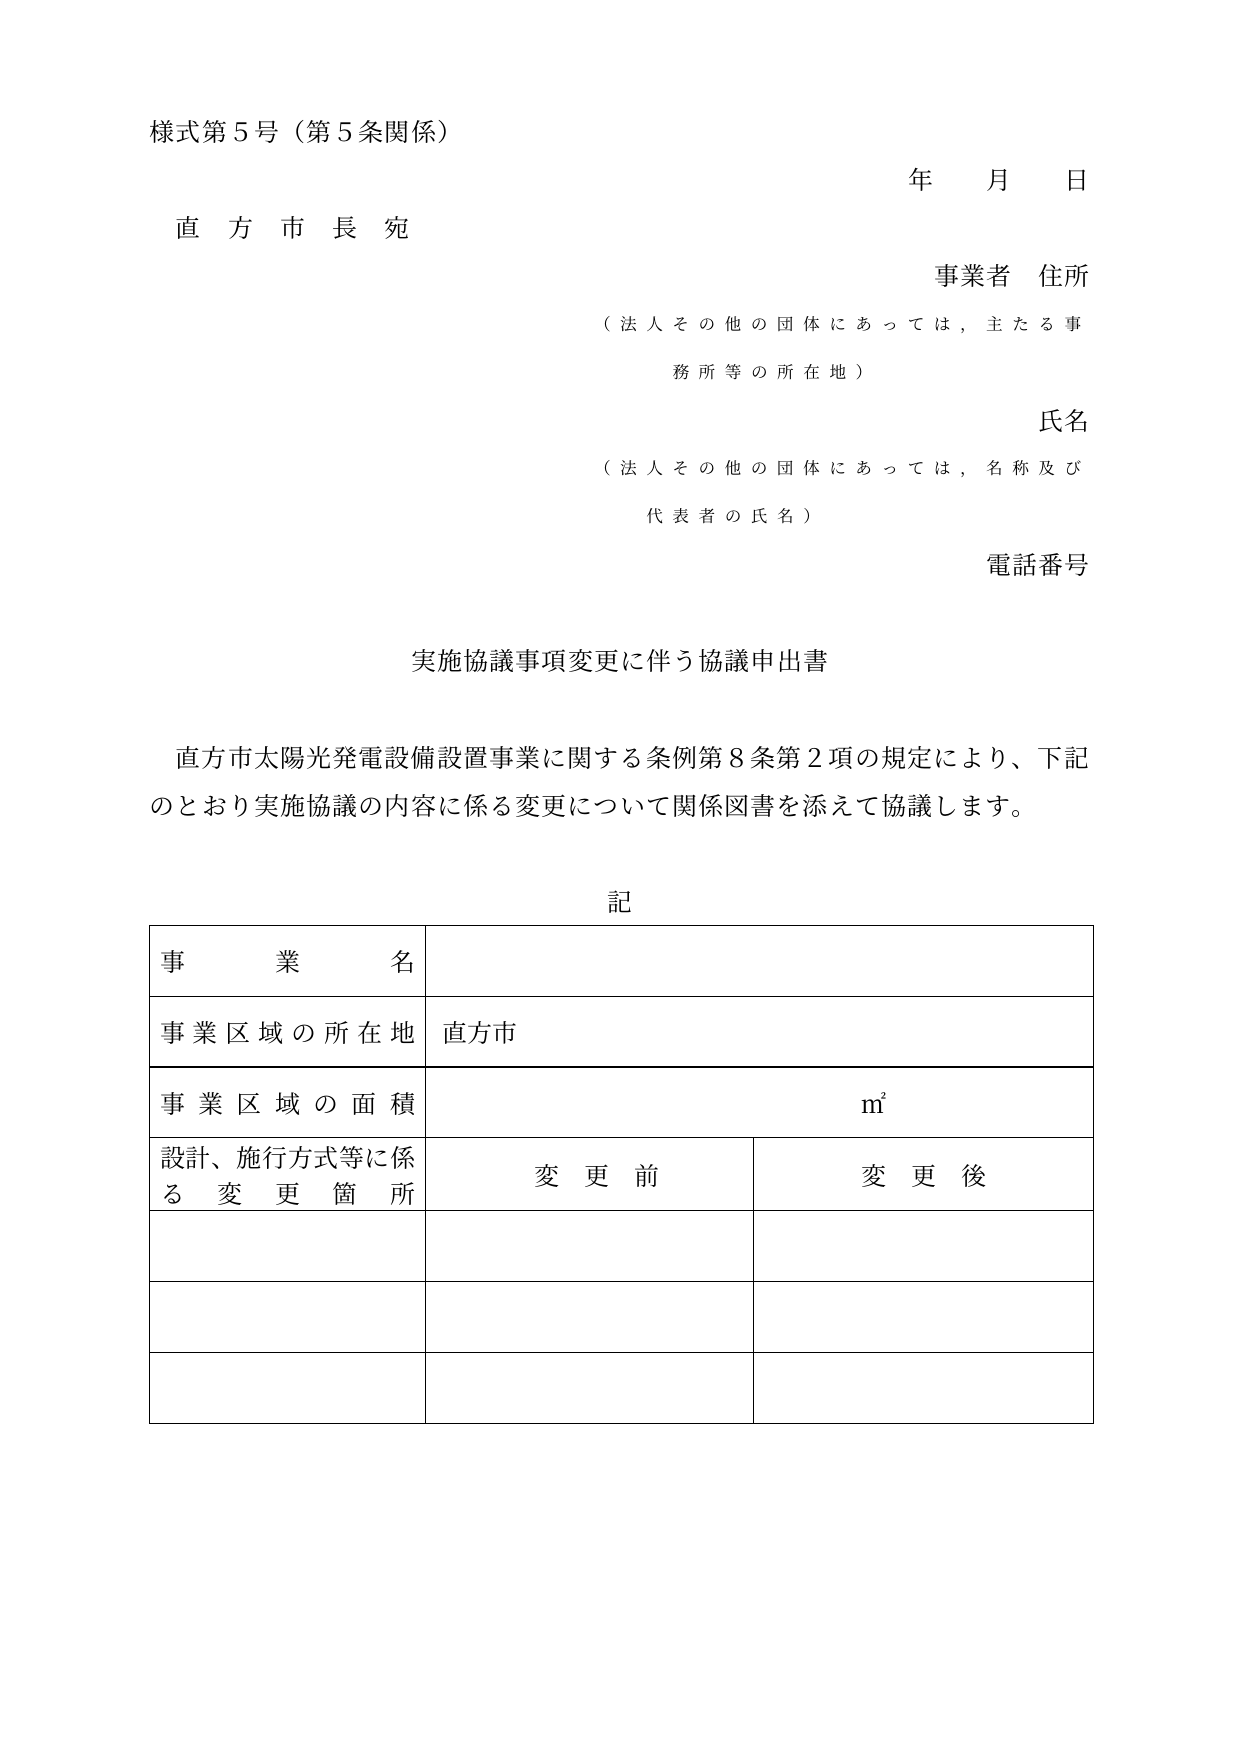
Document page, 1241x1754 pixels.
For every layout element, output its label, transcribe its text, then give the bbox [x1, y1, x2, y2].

table_cell [150, 1353, 425, 1423]
table_cell ㎡ [426, 1068, 1093, 1137]
table_cell 変 更 前 [426, 1138, 753, 1210]
table_cell 設計、施行方式等に係る変更箇所 [150, 1138, 425, 1210]
table_header 事業名 [150, 926, 425, 996]
text （法人その他の団体にあっては，主たる事務所等の所在地） [583, 299, 1091, 395]
text 実施協議事項変更に伴う協議申出書 [149, 636, 1091, 684]
table_cell [754, 1282, 1093, 1352]
table_cell 事業区域の所在地 [150, 997, 425, 1066]
table_cell [754, 1353, 1093, 1423]
text 直方市太陽光発電設備設置事業に関する条例第８条第２項の規定により、下記のとおり実施協議の内容に係る変更について関係図書を添えて協議します。 [149, 732, 1091, 828]
table_cell 変 更 後 [754, 1138, 1093, 1210]
text 直 方 市 長 宛 [149, 203, 1091, 251]
table_cell [426, 1211, 753, 1281]
table_cell [754, 1211, 1093, 1281]
table_cell [426, 1282, 753, 1352]
text 様式第５号（第５条関係） [123, 107, 1091, 155]
text 電話番号 [646, 540, 1091, 588]
table_cell [150, 1211, 425, 1281]
text （法人その他の団体にあっては，名称及び代表者の氏名） [583, 443, 1091, 540]
text 事業者 住所 [149, 251, 1091, 299]
table_header [426, 926, 1093, 996]
table_cell [426, 1353, 753, 1423]
text 記 [149, 877, 1091, 925]
text 年 月 日 [149, 155, 1091, 203]
text 氏名 [646, 395, 1091, 443]
table_cell 直方市 [426, 997, 1093, 1066]
table_cell [150, 1282, 425, 1352]
table_cell 事業区域の面積 [150, 1068, 425, 1137]
